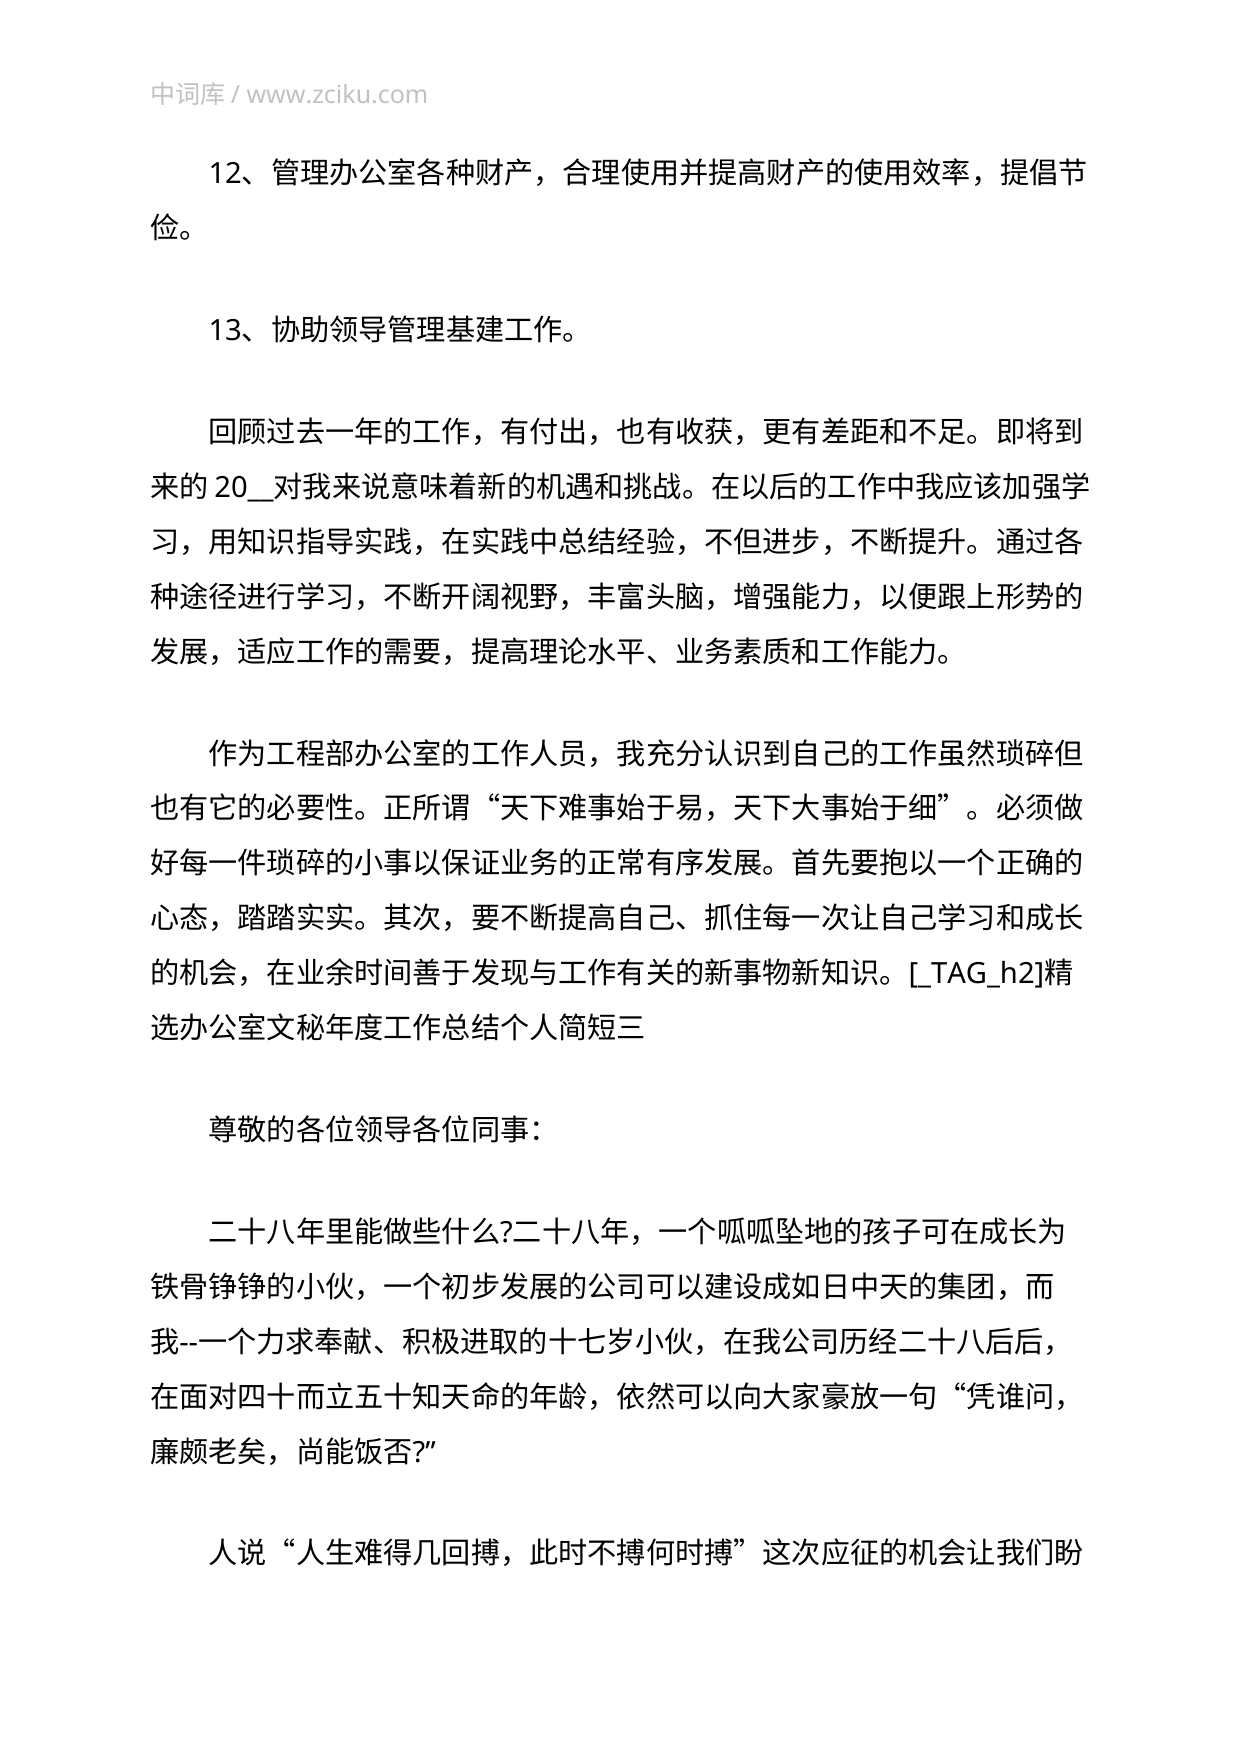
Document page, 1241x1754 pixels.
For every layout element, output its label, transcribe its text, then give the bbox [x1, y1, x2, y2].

text 尊敬的各位领导各位同事： [150, 1107, 1090, 1149]
text 作为工程部办公室的工作人员，我充分认识到自己的工作虽然琐碎但也有它的必要性。正所谓“天下难事始于易，天下大事始于细”。必须做好每一件琐碎的小事以保证业务的正常有序发展。首先要抱以一个正确的心态，踏踏实实。其次，要不断提高自己、抓住每一次让自己学习和成长的机会，在业余时间善于发现与工作有关的新事物新知识。[_TAG_h2]精选办公室文秘年度工作总结个人简短三 [150, 730, 1090, 1047]
text 13、协助领导管理基建工作。 [150, 307, 1090, 349]
text 回顾过去一年的工作，有付出，也有收获，更有差距和不足。即将到来的20__对我来说意味着新的机遇和挑战。在以后的工作中我应该加强学习，用知识指导实践，在实践中总结经验，不但进步，不断提升。通过各种途径进行学习，不断开阔视野，丰富头脑，增强能力，以便跟上形势的发展，适应工作的需要，提高理论水平、业务素质和工作能力。 [150, 409, 1090, 671]
text 12、管理办公室各种财产，合理使用并提高财产的使用效率，提倡节俭。 [150, 150, 1090, 247]
text 二十八年里能做些什么?二十八年，一个呱呱坠地的孩子可在成长为铁骨铮铮的小伙，一个初步发展的公司可以建设成如日中天的集团，而我--一个力求奉献、积极进取的十七岁小伙，在我公司历经二十八后后，在面对四十而立五十知天命的年龄，依然可以向大家豪放一句“凭谁问，廉颇老矣，尚能饭否?” [150, 1208, 1090, 1471]
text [150, 1530, 1090, 1572]
